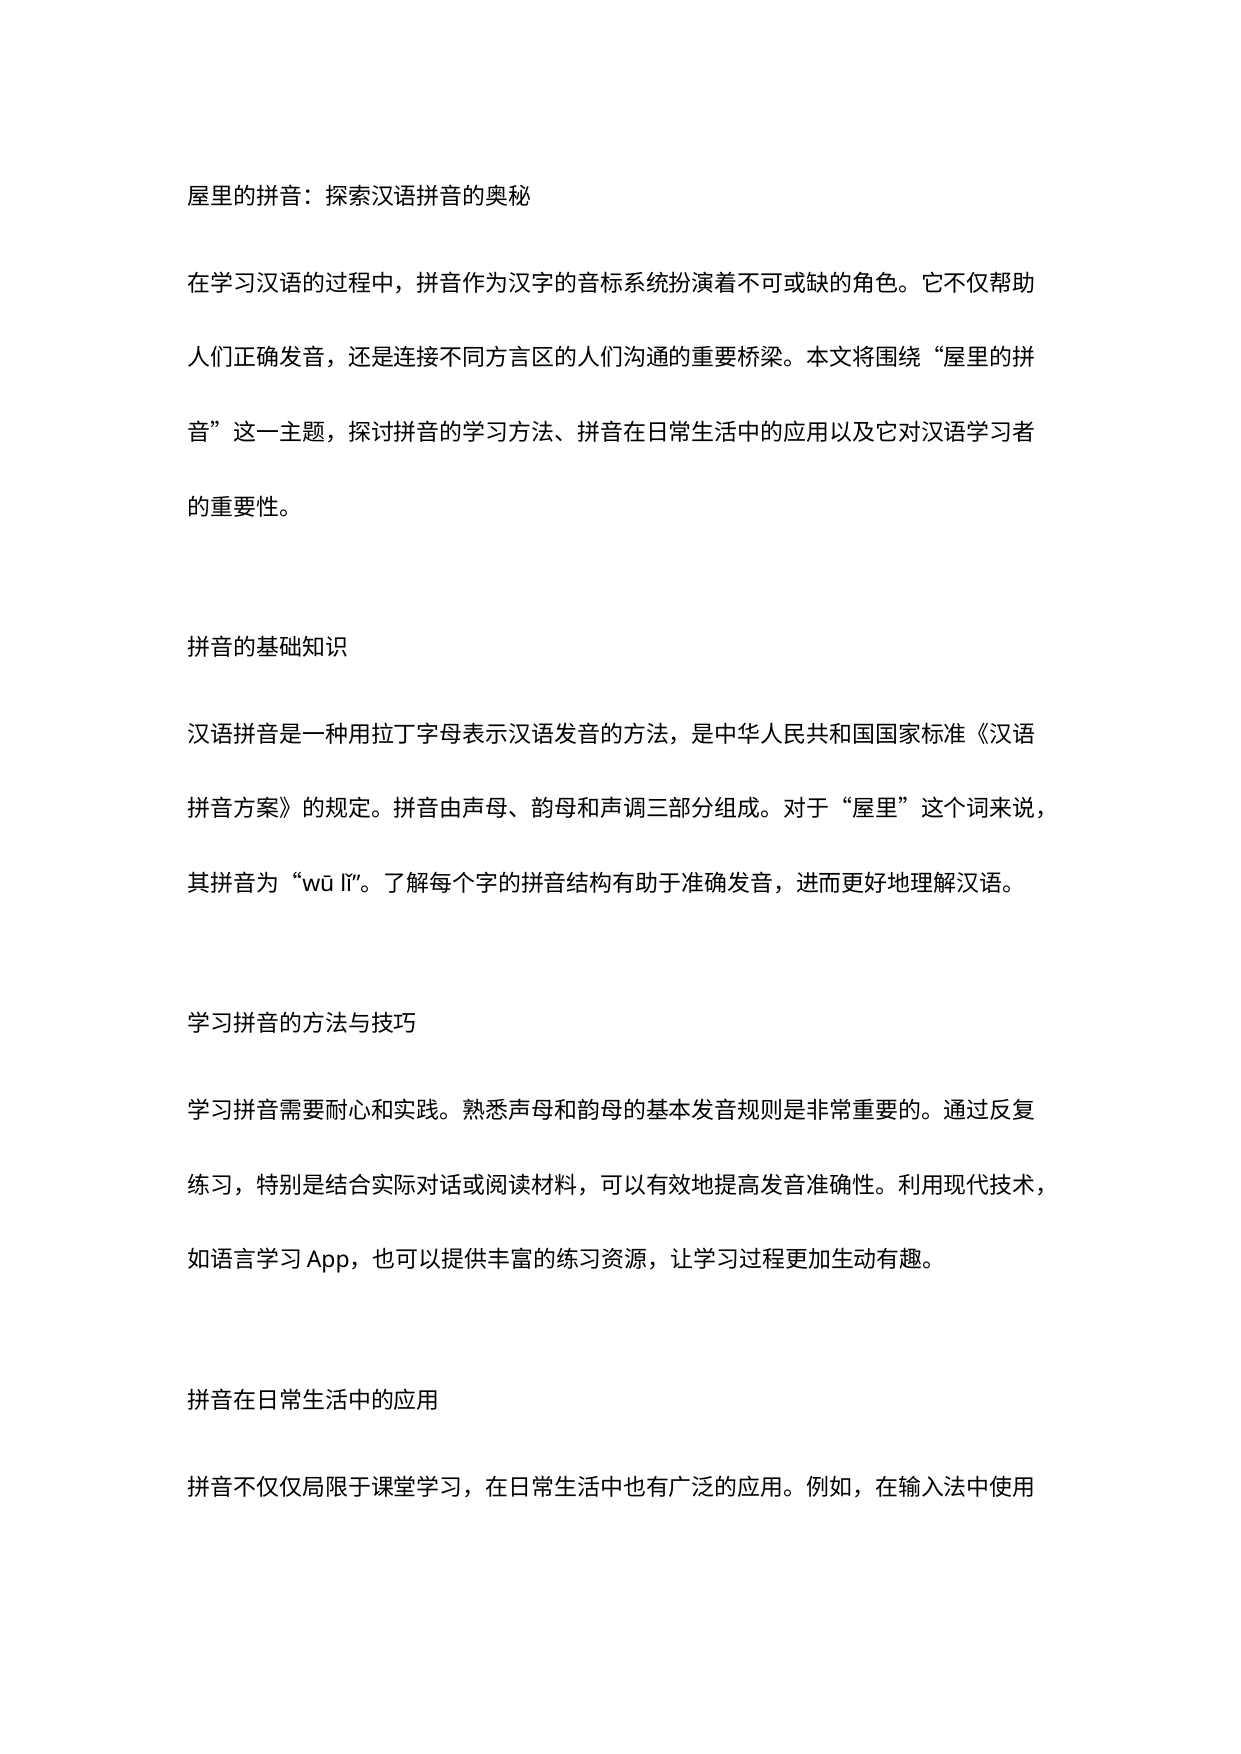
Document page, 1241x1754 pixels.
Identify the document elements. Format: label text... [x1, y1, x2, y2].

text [187, 1452, 1053, 1517]
text 拼音在日常生活中的应用 [187, 1366, 1053, 1431]
text 屋里的拼音：探索汉语拼音的奥秘 [187, 162, 1053, 227]
text 学习拼音的方法与技巧 [187, 989, 1053, 1054]
text 学习拼音需要耐心和实践。熟悉声母和韵母的基本发音规则是非常重要的。通过反复练习，特别是结合实际对话或阅读材料，可以有效地提高发音准确性。利用现代技术，如语言学习App，也可以提供丰富的练习资源，让学习过程更加生动有趣。 [187, 1076, 1053, 1290]
text 汉语拼音是一种用拉丁字母表示汉语发音的方法，是中华人民共和国国家标准《汉语拼音方案》的规定。拼音由声母、韵母和声调三部分组成。对于“屋里”这个词来说，其拼音为“wū lǐ”。了解每个字的拼音结构有助于准确发音，进而更好地理解汉语。 [187, 699, 1053, 914]
text 在学习汉语的过程中，拼音作为汉字的音标系统扮演着不可或缺的角色。它不仅帮助人们正确发音，还是连接不同方言区的人们沟通的重要桥梁。本文将围绕“屋里的拼音”这一主题，探讨拼音的学习方法、拼音在日常生活中的应用以及它对汉语学习者的重要性。 [187, 248, 1053, 538]
text 拼音的基础知识 [187, 613, 1053, 678]
